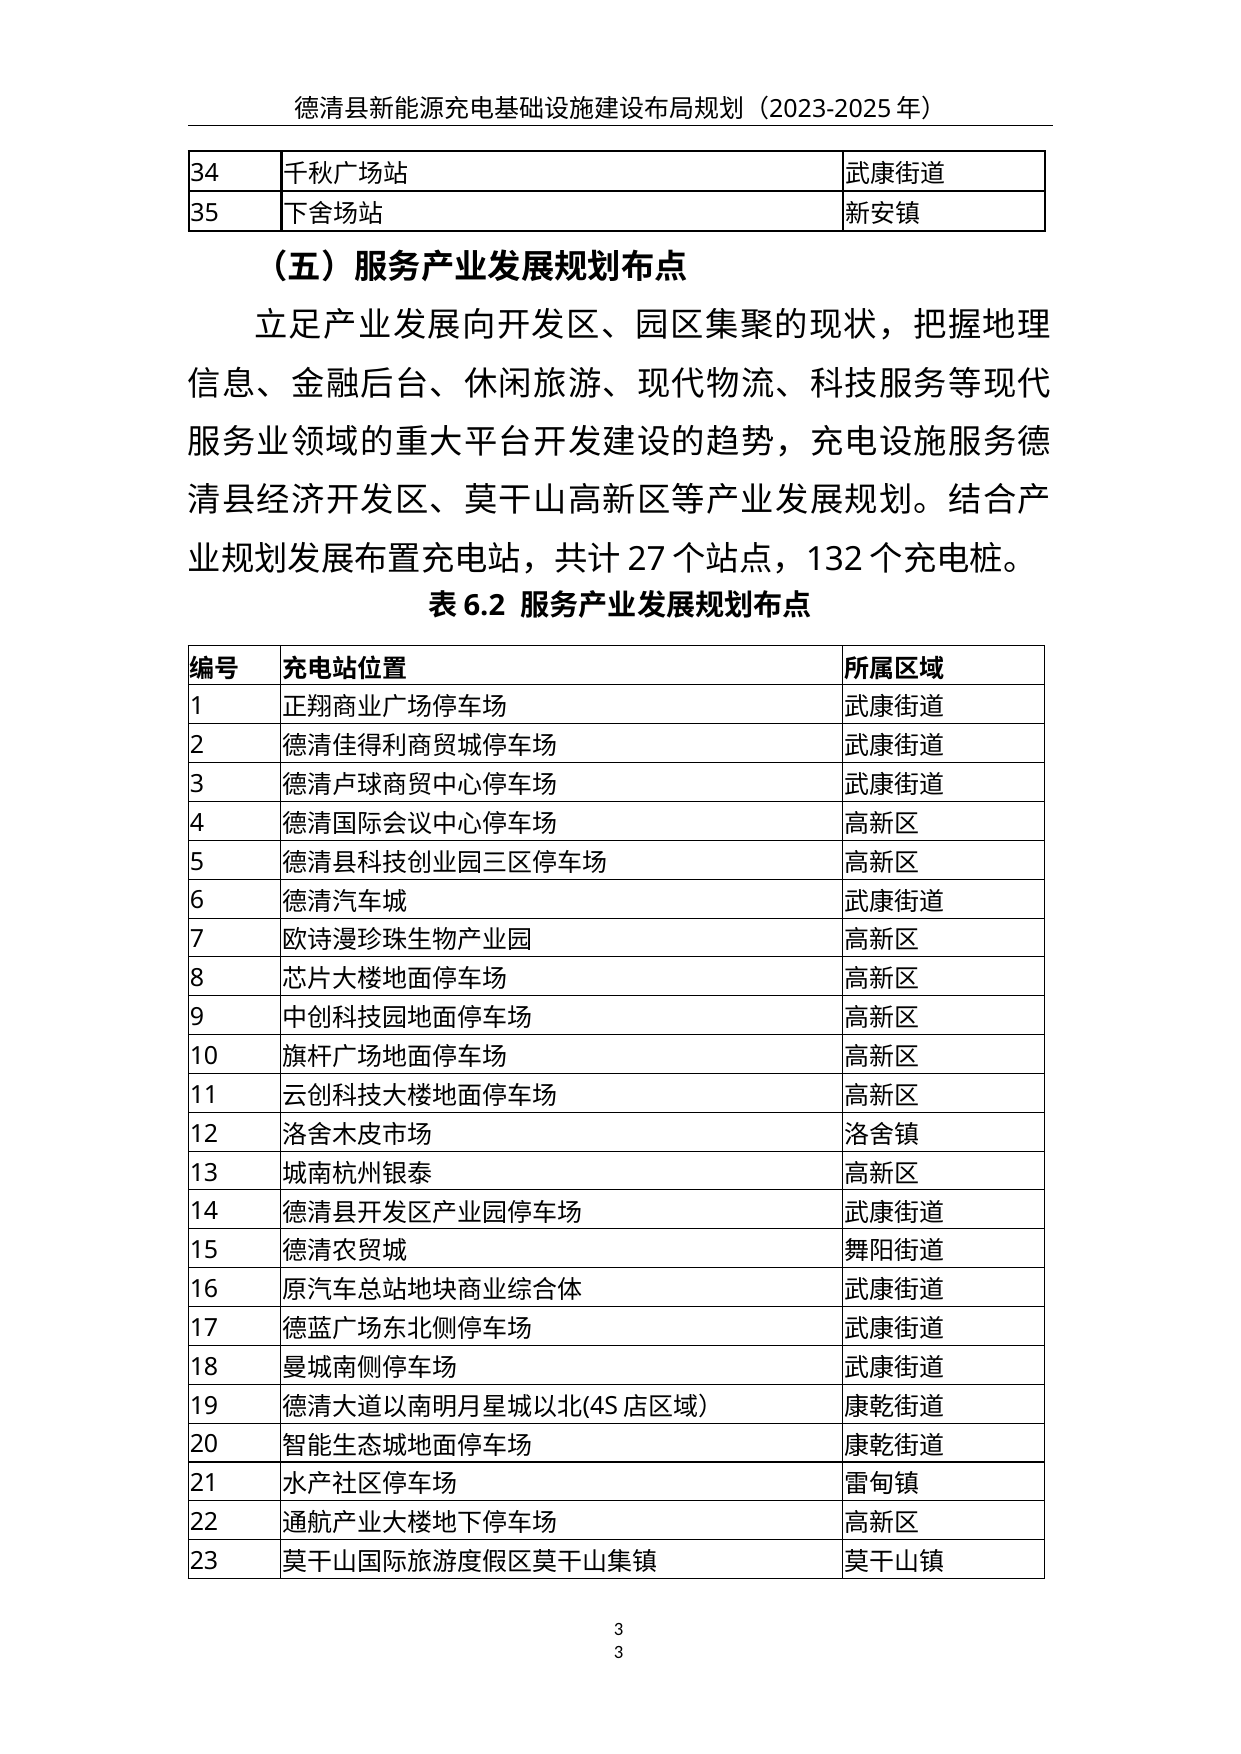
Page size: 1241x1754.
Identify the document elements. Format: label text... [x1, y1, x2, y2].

table_cell 高新区 [843, 1074, 1044, 1112]
table_cell 34 [190, 152, 280, 190]
table_cell 高新区 [843, 841, 1044, 878]
table_cell 城南杭州银泰 [281, 1152, 842, 1189]
table_cell 9 [189, 996, 280, 1034]
table_cell 武康街道 [843, 724, 1044, 762]
table_cell 12 [189, 1113, 280, 1151]
table_cell 1 [189, 685, 280, 723]
table_cell 芯片大楼地面停车场 [281, 957, 842, 995]
table_cell 洛舍镇 [843, 1113, 1044, 1151]
table_cell 4 [189, 802, 280, 840]
table_cell 通航产业大楼地下停车场 [281, 1501, 842, 1539]
table_cell 11 [189, 1074, 280, 1112]
table_cell 13 [189, 1152, 280, 1189]
table_cell 欧诗漫珍珠生物产业园 [281, 919, 842, 956]
table_cell 曼城南侧停车场 [281, 1346, 842, 1384]
table_cell 德清国际会议中心停车场 [281, 802, 842, 840]
table_cell 武康街道 [843, 1268, 1044, 1306]
table_cell 德清县科技创业园三区停车场 [281, 841, 842, 878]
table_cell 武康街道 [843, 1307, 1044, 1345]
table_cell 中创科技园地面停车场 [281, 996, 842, 1034]
table_cell 云创科技大楼地面停车场 [281, 1074, 842, 1112]
table_cell 康乾街道 [843, 1424, 1044, 1461]
table_cell 舞阳街道 [843, 1229, 1044, 1267]
table_cell 20 [189, 1424, 280, 1461]
table_cell 14 [189, 1190, 280, 1228]
table_cell 康乾街道 [843, 1385, 1044, 1422]
table_cell 7 [189, 919, 280, 956]
table_cell 35 [190, 192, 280, 230]
table_cell 武康街道 [843, 880, 1044, 917]
table_cell 17 [189, 1307, 280, 1345]
table_cell 5 [189, 841, 280, 878]
table_header 编号 [189, 646, 280, 684]
table_cell 千秋广场站 [283, 152, 842, 190]
table_cell 莫干山国际旅游度假区莫干山集镇 [281, 1540, 842, 1578]
table_cell 高新区 [843, 1501, 1044, 1539]
text 立足产业发展向开发区、园区集聚的现状，把握地理信息、金融后台、休闲旅游、现代物流、科技服务等现代服务业领域的重大平台开发建设的趋势，充电设施服务德清县经济开发区、莫干山高新区等产业发展规划。结合产业规划发展布置充电站，共计27个站点，132个充电桩。 [187, 290, 1053, 582]
table_cell 德清佳得利商贸城停车场 [281, 724, 842, 762]
table_cell 6 [189, 880, 280, 917]
table_cell 22 [189, 1501, 280, 1539]
table_cell 雷甸镇 [843, 1463, 1044, 1500]
table_cell 高新区 [843, 1152, 1044, 1189]
table_cell 高新区 [843, 957, 1044, 995]
table_cell 高新区 [843, 1035, 1044, 1073]
table_cell 正翔商业广场停车场 [281, 685, 842, 723]
table_header 所属区域 [843, 646, 1044, 684]
table_cell 德蓝广场东北侧停车场 [281, 1307, 842, 1345]
table_cell 武康街道 [843, 763, 1044, 801]
table_cell 原汽车总站地块商业综合体 [281, 1268, 842, 1306]
table_cell 高新区 [843, 996, 1044, 1034]
table_header 充电站位置 [281, 646, 842, 684]
table_cell 武康街道 [844, 152, 1044, 190]
table_cell 高新区 [843, 919, 1044, 956]
table_cell 10 [189, 1035, 280, 1073]
table_cell 15 [189, 1229, 280, 1267]
table_cell 武康街道 [843, 1190, 1044, 1228]
table_cell 19 [189, 1385, 280, 1422]
table_cell 23 [189, 1540, 280, 1578]
text 表6.2 服务产业发展规划布点 [187, 582, 1053, 624]
table_cell 智能生态城地面停车场 [281, 1424, 842, 1461]
table_cell 莫干山镇 [843, 1540, 1044, 1578]
table_cell 8 [189, 957, 280, 995]
text （五）服务产业发展规划布点 [187, 232, 1053, 290]
table_cell 旗杆广场地面停车场 [281, 1035, 842, 1073]
table_cell 新安镇 [844, 192, 1044, 230]
table_cell 高新区 [843, 802, 1044, 840]
table_cell 德清县开发区产业园停车场 [281, 1190, 842, 1228]
table_cell 武康街道 [843, 685, 1044, 723]
table_cell 水产社区停车场 [281, 1463, 842, 1500]
table_cell 21 [189, 1463, 280, 1500]
table_cell 16 [189, 1268, 280, 1306]
table_cell 洛舍木皮市场 [281, 1113, 842, 1151]
table_cell 德清卢球商贸中心停车场 [281, 763, 842, 801]
table_cell 2 [189, 724, 280, 762]
table_cell 18 [189, 1346, 280, 1384]
table_cell 武康街道 [843, 1346, 1044, 1384]
table_cell 德清农贸城 [281, 1229, 842, 1267]
table_cell 3 [189, 763, 280, 801]
table_cell 德清大道以南明月星城以北(4S店区域） [281, 1385, 842, 1422]
table_cell 德清汽车城 [281, 880, 842, 917]
table_cell 下舍场站 [283, 192, 842, 230]
